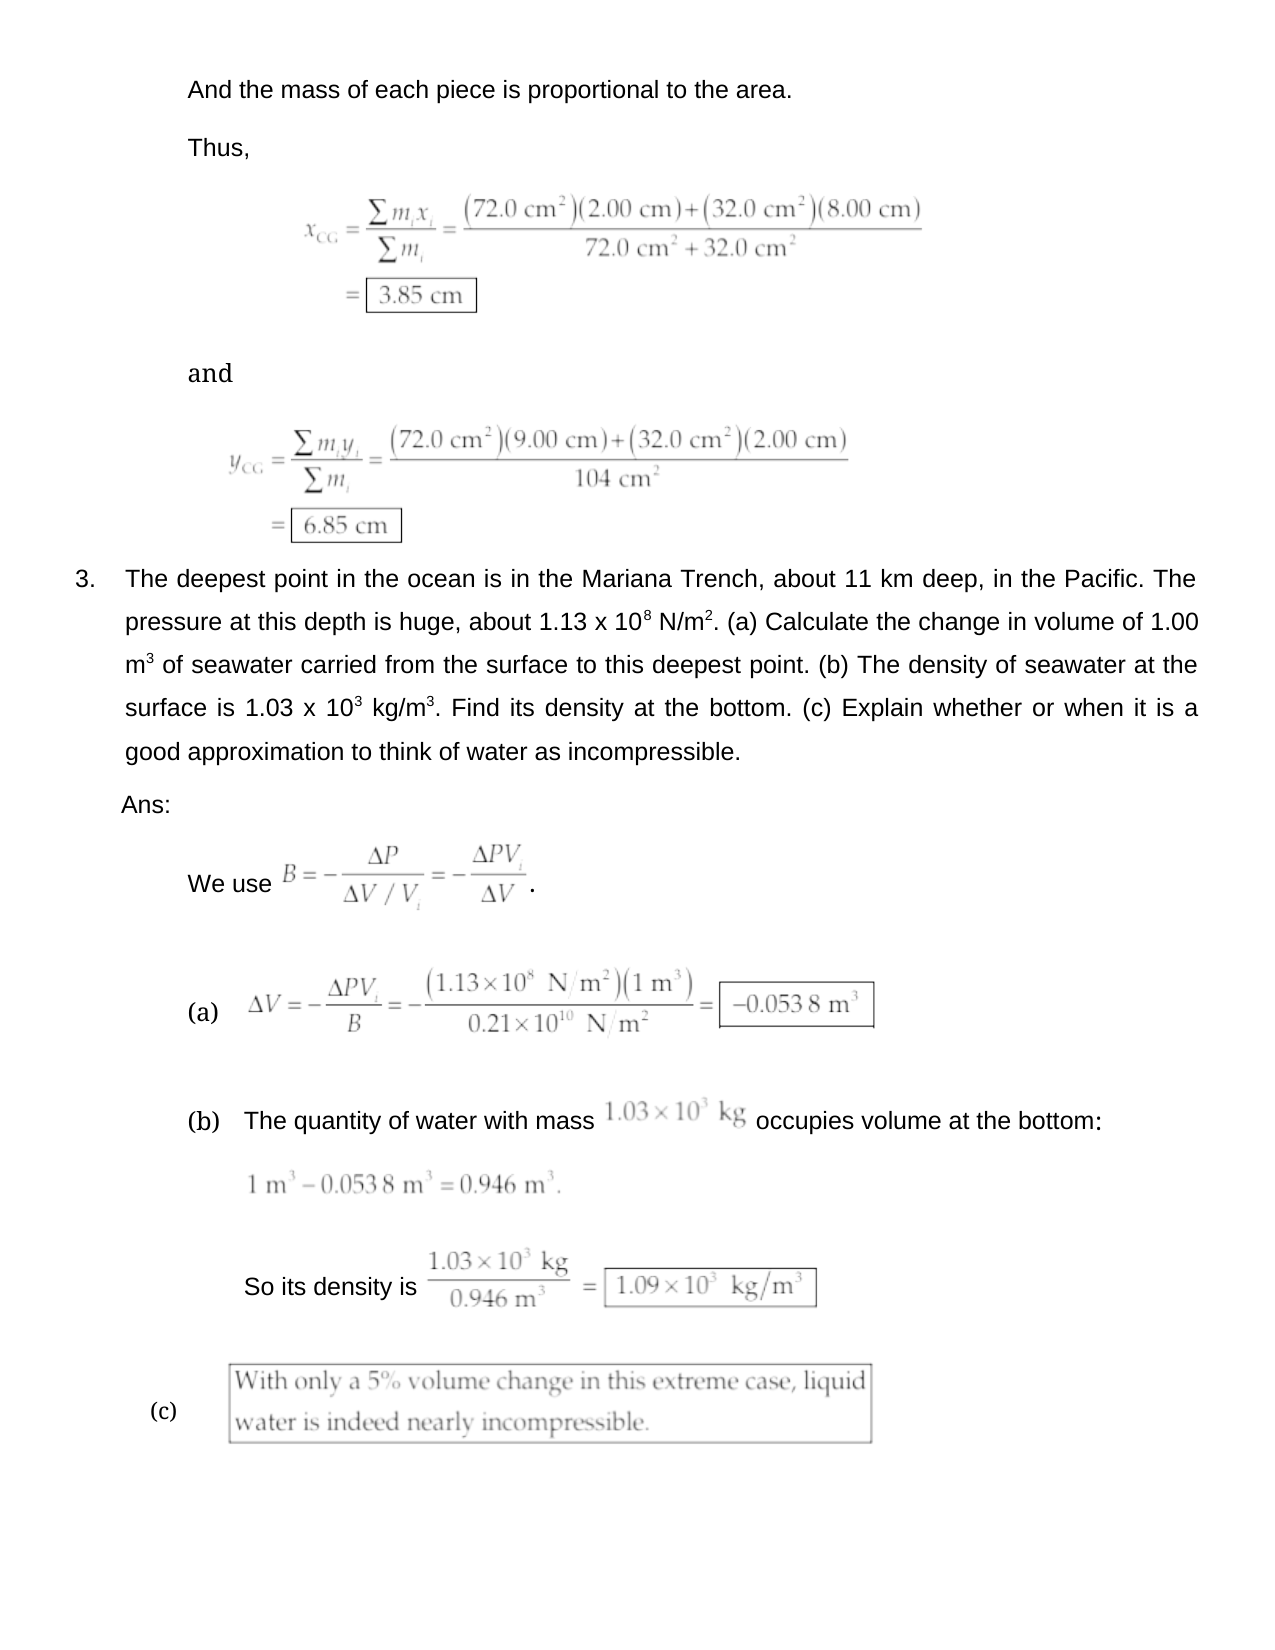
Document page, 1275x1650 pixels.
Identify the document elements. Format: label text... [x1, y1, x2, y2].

list The deepest point in the ocean is in the Mariana Trench, about 11 km deep, in the Pacific. The pressure at this depth is huge, about 1.13 x 108 N/m2. (a) Calculate the change in volume of 1.00 m3 of seawater carried from the surface to this deepest point. (b) The density of seawater at the surface is 1.03 x 103 kg/m3. Find its density at the bottom. (c) Explain whether or when it is a good approximation to think of water as incompressible. [75, 564, 1200, 765]
text (a) [75, 962, 1200, 1062]
text So its density is [75, 1243, 1200, 1330]
text and [75, 356, 1200, 390]
text We use . [75, 833, 1200, 933]
text (b) The quantity of water with mass occupies volume at the bottom: [75, 1091, 1200, 1216]
list Ans: [121, 790, 1200, 819]
text And the mass of each piece is proportional to the area. [121, 75, 1200, 104]
text (c) [75, 1359, 1200, 1452]
text Thus, [121, 133, 1200, 162]
